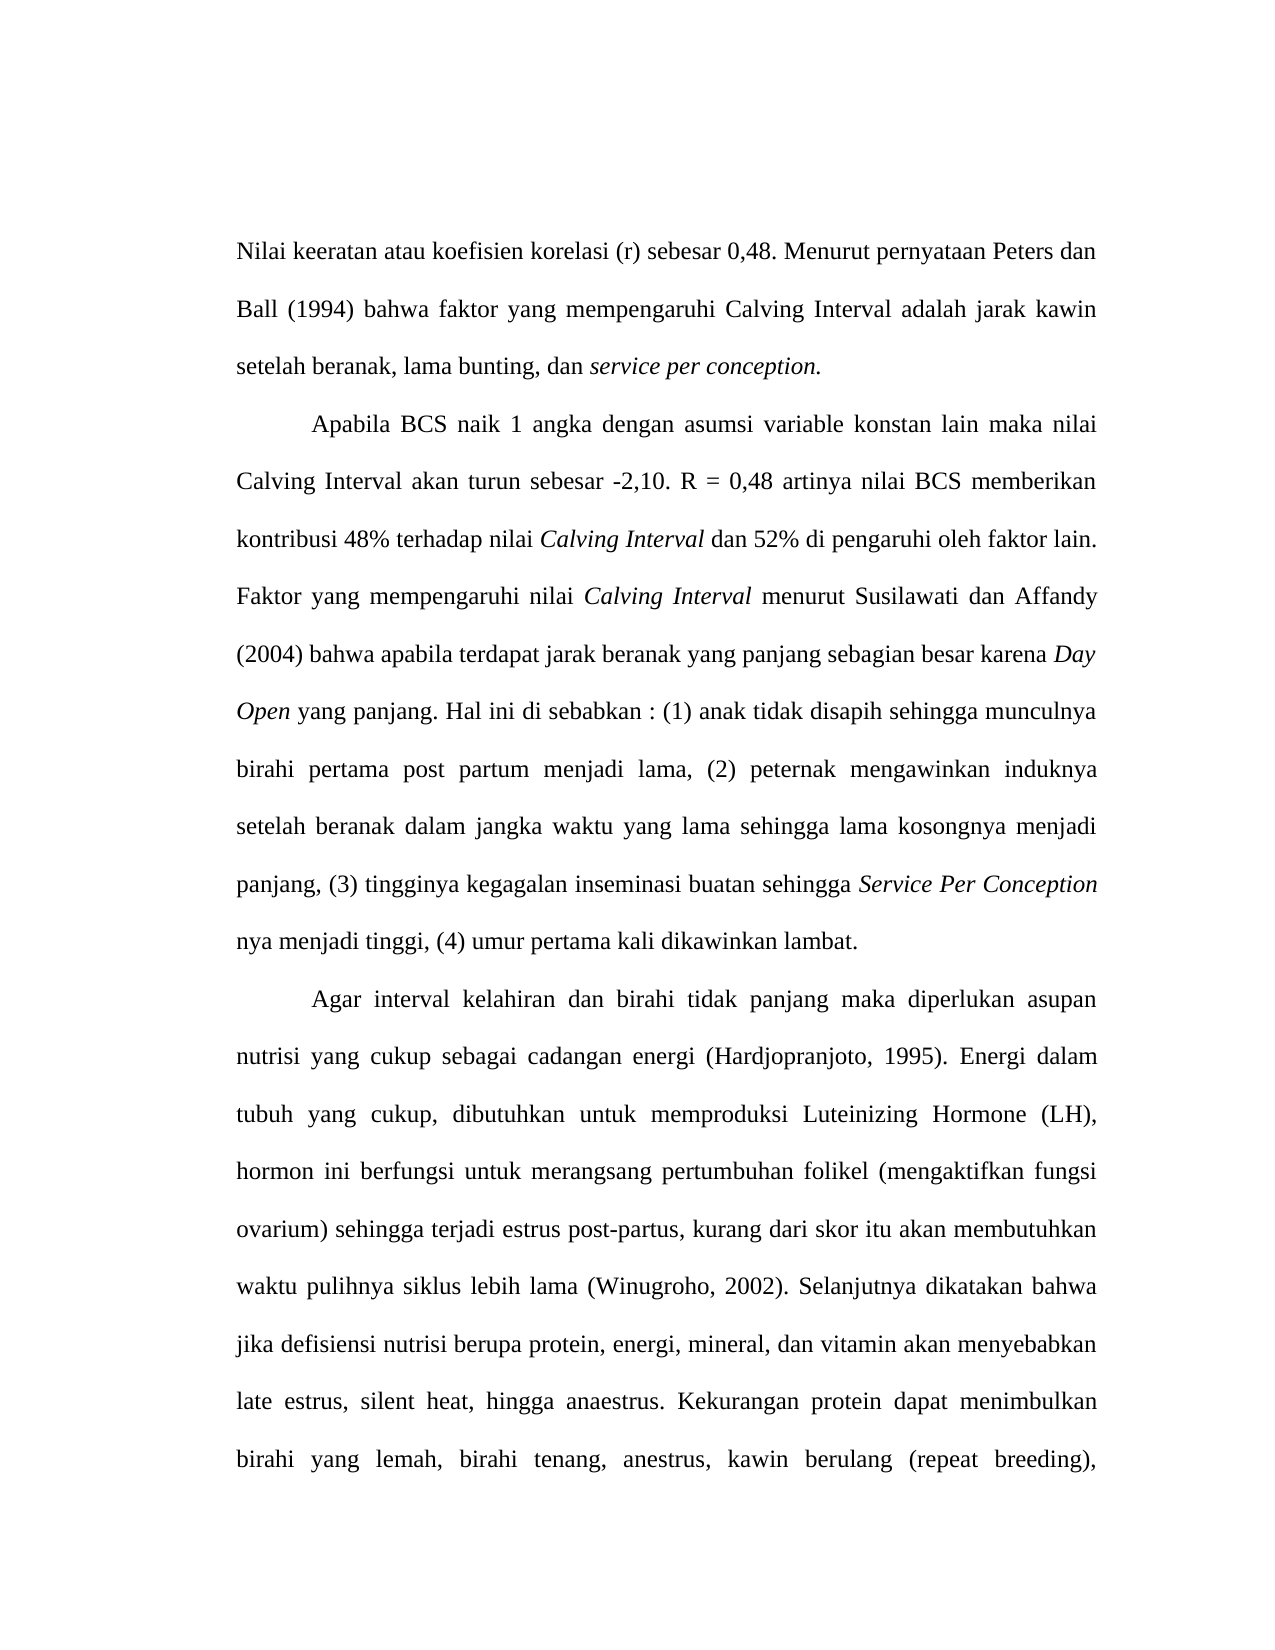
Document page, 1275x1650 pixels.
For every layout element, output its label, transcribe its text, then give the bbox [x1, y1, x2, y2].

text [236, 984, 1098, 1472]
text Apabila BCS naik 1 angka dengan asumsi variable konstan lain maka nilai Calving Interval akan turun sebesar -2,10. R = 0,48 artinya nilai BCS memberikan kontribusi 48% terhadap nilai Calving Interval dan 52% di pengaruhi oleh faktor lain. Faktor yang mempengaruhi nilai Calving Interval menurut Susilawati dan Affandy (2004) bahwa apabila terdapat jarak beranak yang panjang sebagian besar karena Day Open yang panjang. Hal ini di sebabkan : (1) anak tidak disapih sehingga munculnya birahi pertama post partum menjadi lama, (2) peternak mengawinkan induknya setelah beranak dalam jangka waktu yang lama sehingga lama kosongnya menjadi panjang, (3) tingginya kegagalan inseminasi buatan sehingga Service Per Conception nya menjadi tinggi, (4) umur pertama kali dikawinkan lambat. [236, 409, 1098, 955]
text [236, 236, 1098, 380]
